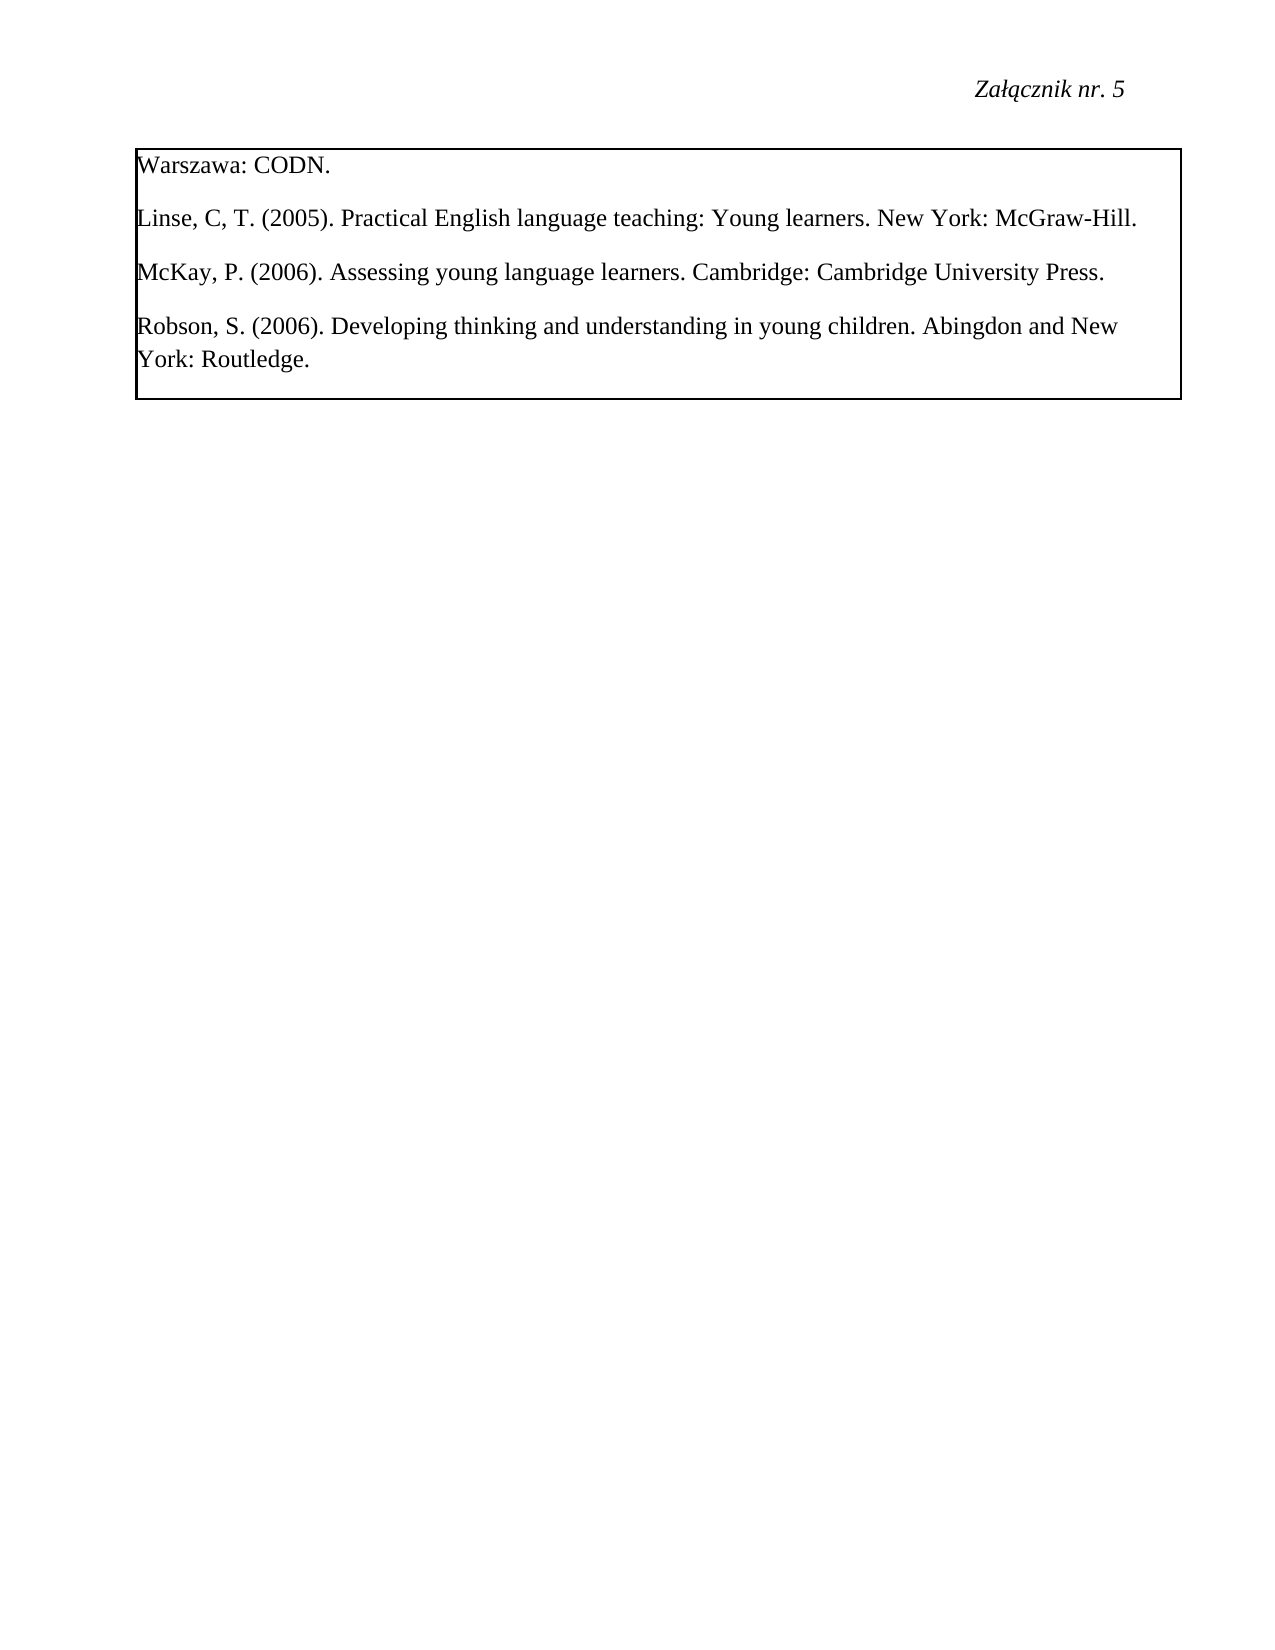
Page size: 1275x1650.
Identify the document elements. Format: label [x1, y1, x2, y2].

table_cell [138, 150, 1180, 398]
